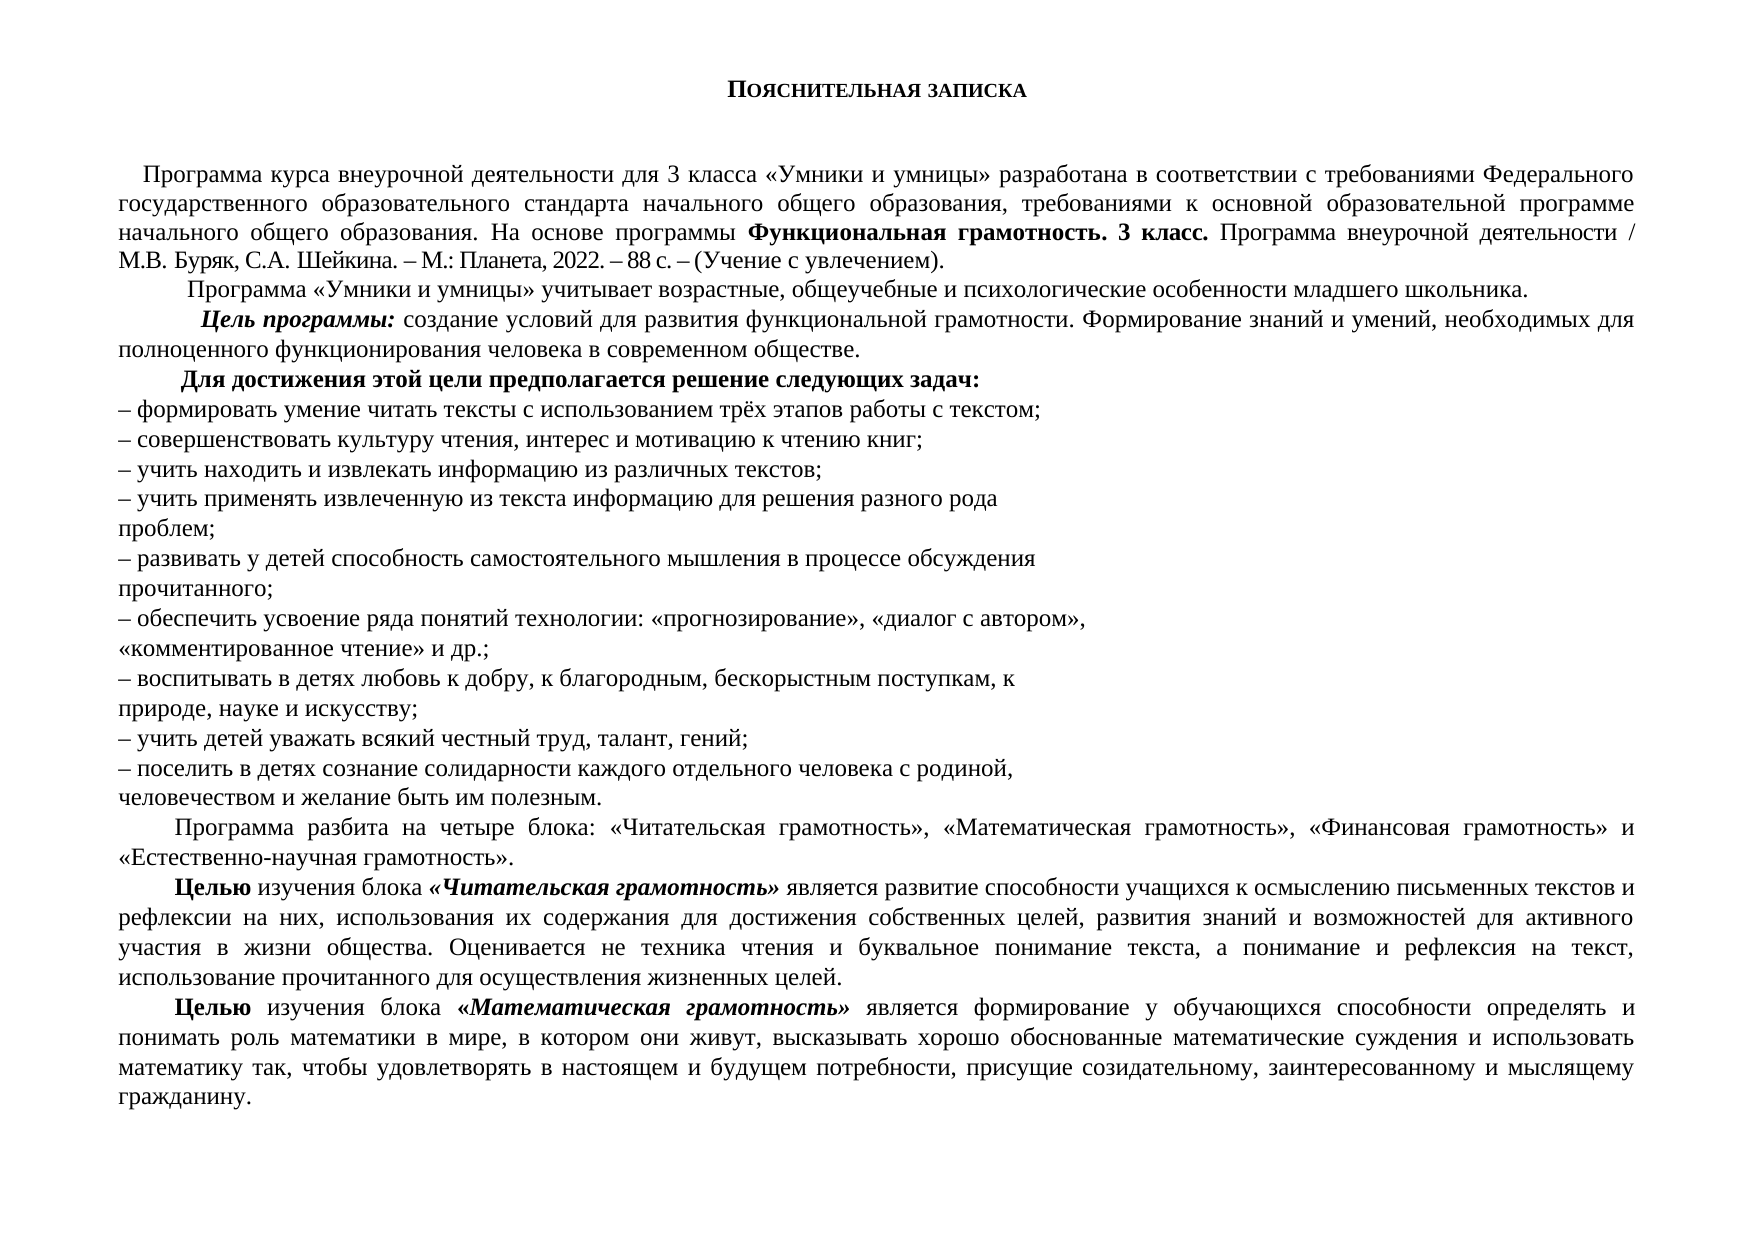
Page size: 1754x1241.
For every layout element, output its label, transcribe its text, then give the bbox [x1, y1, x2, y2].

text Целью изучения блока «Математическая грамотность» является формирование у обучающихся способности определять и понимать роль математики в мире, в котором они живут, высказывать хорошо обоснованные математические суждения и использовать математику так, чтобы удовлетворять в настоящем и будущем потребности, присущие созидательному, заинтересованному и мыслящему гражданину. [118, 992, 1636, 1110]
text проблем; [118, 513, 1636, 542]
text Программа курса внеурочной деятельности для 3 класса «Умники и умницы» разработана в соответствии с требованиями Федерального государственного образовательного стандарта начального общего образования, требованиями к основной образовательной программе начального общего образования. На основе программы Функциональная грамотность. 3 класс. Программа внеурочной деятельности / М.В. Буряк, С.А. Шейкина. – М.: Планета, 2022. – 88 с. – (Учение с увлечением). [118, 159, 1636, 274]
text прочитанного; [118, 573, 1636, 602]
text – учить детей уважать всякий честный труд, талант, гений; [118, 723, 1636, 751]
text природе, науке и искусству; [118, 693, 1636, 722]
text Программа «Умники и умницы» учитывает возрастные, общеучебные и психологические особенности младшего школьника. [118, 274, 1636, 303]
text – воспитывать в детях любовь к добру, к благородным, бескорыстным поступкам, к [118, 663, 1636, 692]
text – поселить в детях сознание солидарности каждого отдельного человека с родиной, [118, 753, 1636, 781]
text – развивать у детей способность самостоятельного мышления в процессе обсуждения [118, 543, 1636, 572]
text Целью изучения блока «Читательская грамотность» является развитие способности учащихся к осмыслению письменных текстов и рефлексии на них, использования их содержания для достижения собственных целей, развития знаний и возможностей для активного участия в жизни общества. Оценивается не техника чтения и буквальное понимание текста, а понимание и рефлексия на текст, использование прочитанного для осуществления жизненных целей. [118, 872, 1636, 991]
text Пояснительная записка [118, 74, 1636, 103]
text «комментированное чтение» и др.; [118, 633, 1636, 662]
text – обеспечить усвоение ряда понятий технологии: «прогнозирование», «диалог с автором», [118, 603, 1636, 632]
text Для достижения этой цели предполагается решение следующих задач: [118, 364, 1636, 393]
text – учить применять извлеченную из текста информацию для решения разного рода [118, 483, 1636, 512]
text Программа разбита на четыре блока: «Читательская грамотность», «Математическая грамотность», «Финансовая грамотность» и «Естественно-научная грамотность». [118, 812, 1636, 871]
text – формировать умение читать тексты с использованием трёх этапов работы с текстом; [118, 394, 1636, 423]
text – учить находить и извлекать информацию из различных текстов; [118, 454, 1636, 482]
text – совершенствовать культуру чтения, интерес и мотивацию к чтению книг; [118, 424, 1636, 452]
text человечеством и желание быть им полезным. [118, 782, 1636, 811]
text Цель программы: создание условий для развития функциональной грамотности. Формирование знаний и умений, необходимых для полноценного функционирования человека в современном обществе. [118, 304, 1636, 363]
